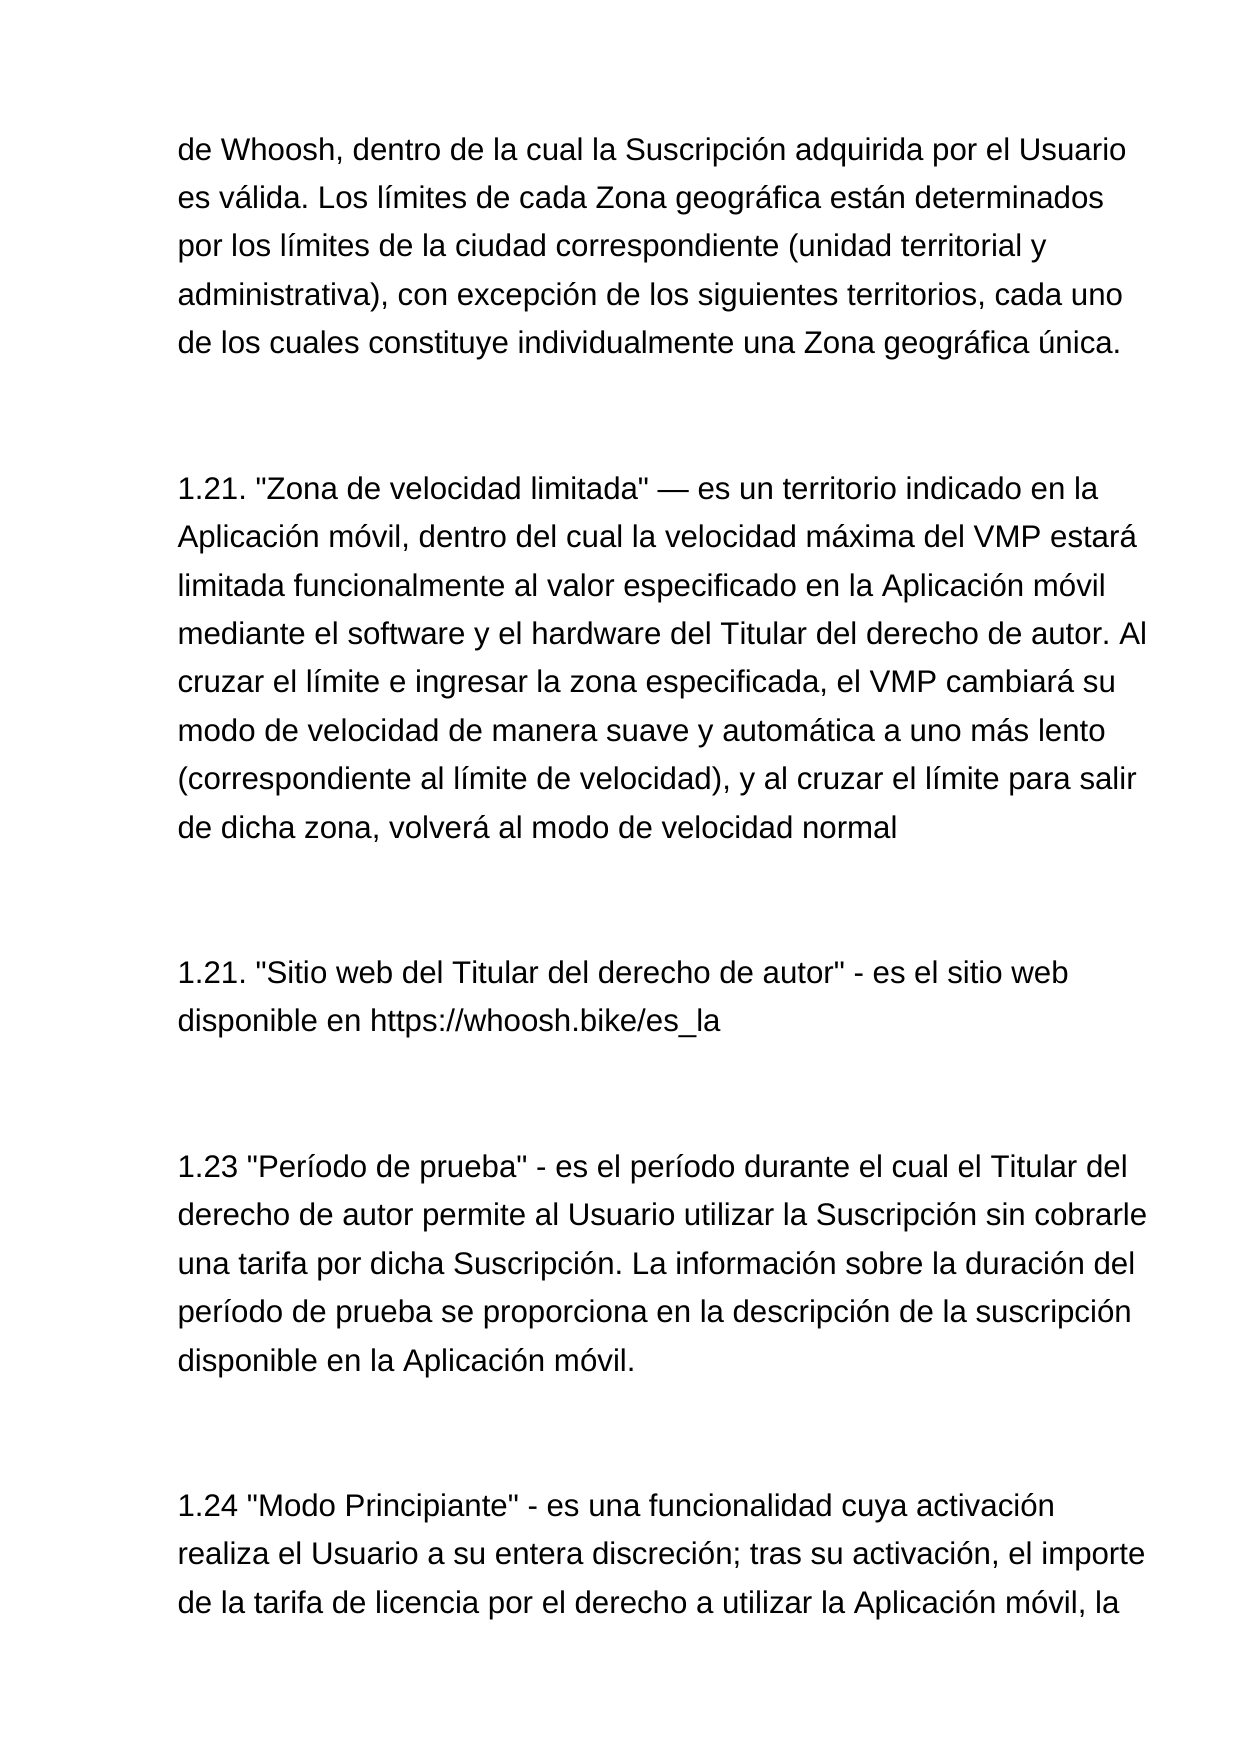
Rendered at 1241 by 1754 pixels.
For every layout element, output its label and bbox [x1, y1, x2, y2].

text [177, 118, 1152, 1620]
